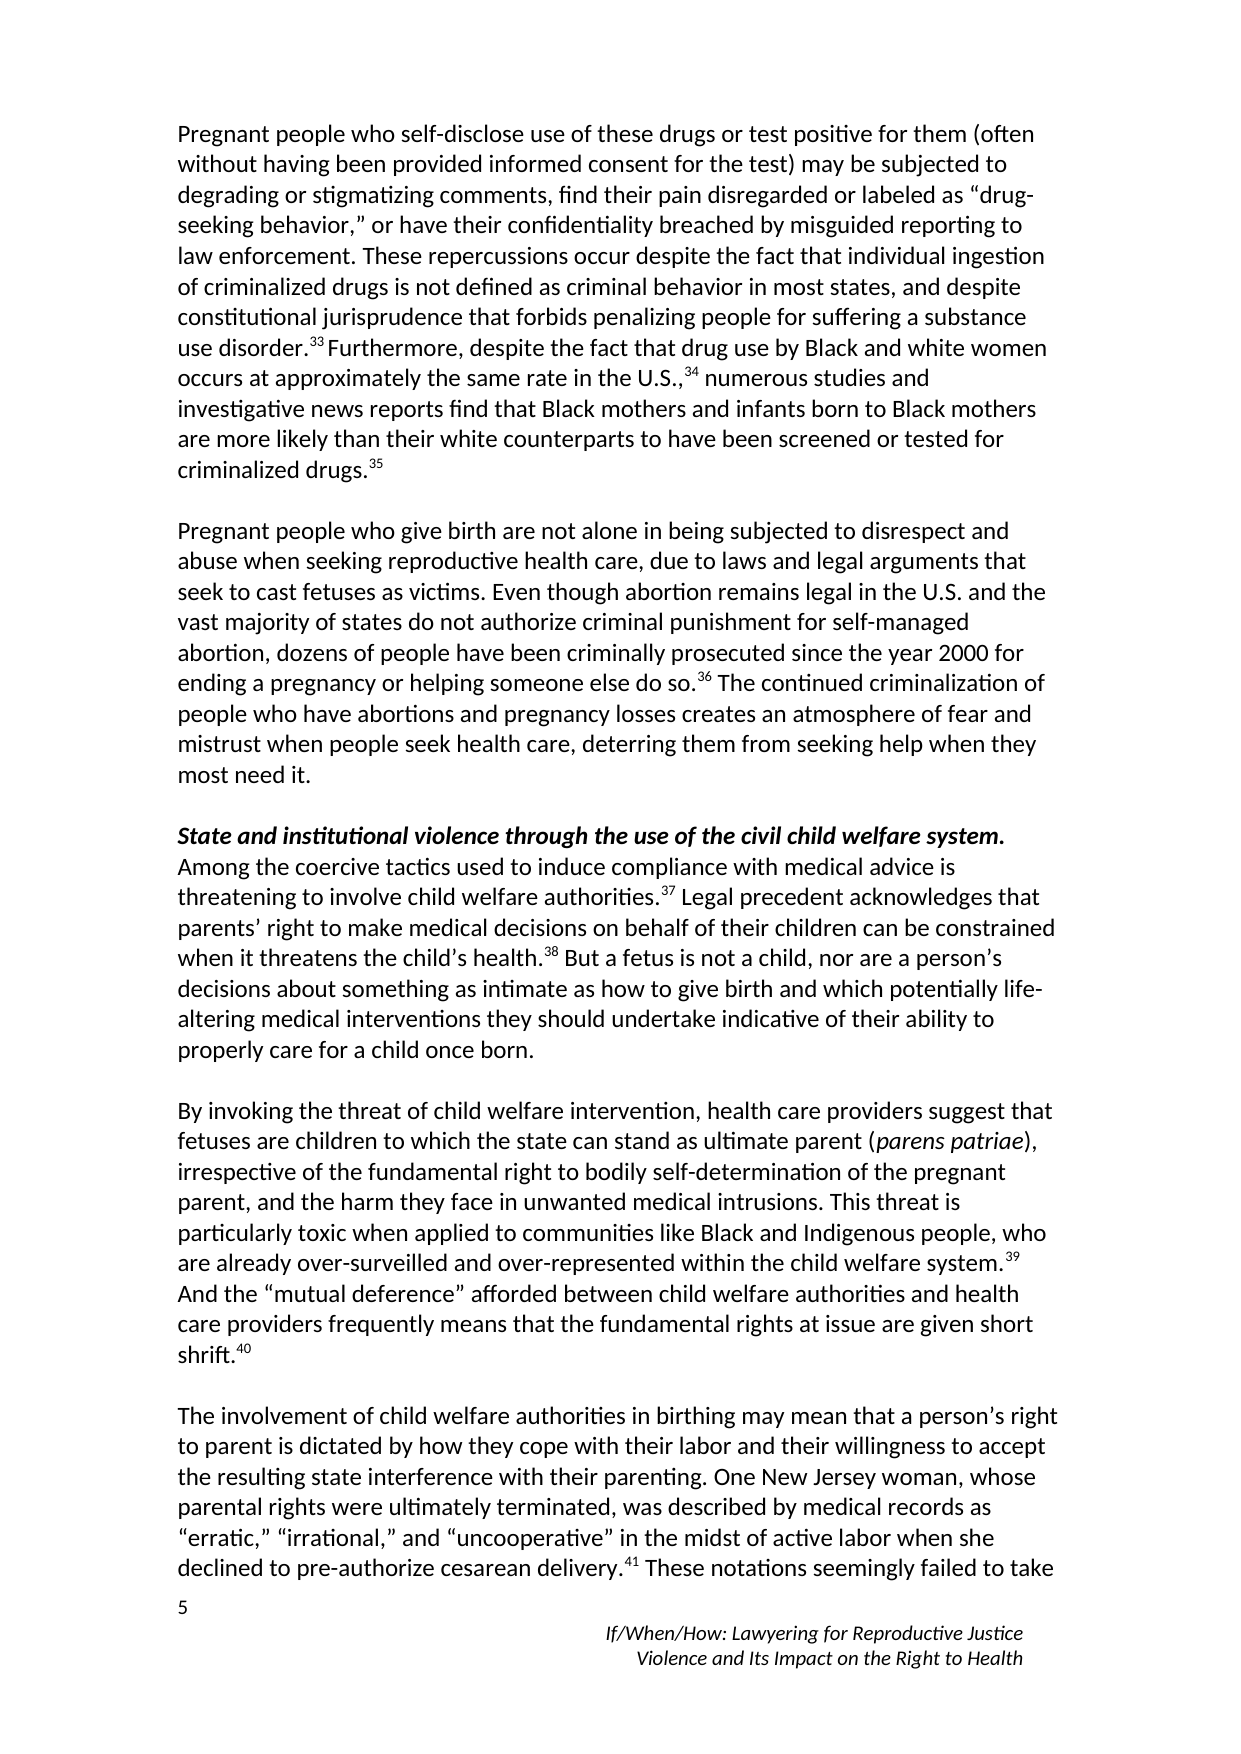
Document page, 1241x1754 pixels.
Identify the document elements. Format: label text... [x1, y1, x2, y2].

text Pregnant people who give birth are not alone in being subjected to disrespect and abuse when seeking reproductive health care, due to laws and legal arguments that seek to cast fetuses as victims. Even though abortion remains legal in the U.S. and the vast majority of states do not authorize criminal punishment for self-managed abortion, dozens of people have been criminally prosecuted since the year 2000 for ending a pregnancy or helping someone else do so. The continued criminalization of people who have abortions and pregnancy losses creates an atmosphere of fear and mistrust when people seek health care, deterring them from seeking help when they most need it. [177, 515, 1063, 789]
text Pregnant people who self-disclose use of these drugs or test positive for them (often without having been provided informed consent for the test) may be subjected to degrading or stigmatizing comments, find their pain disregarded or labeled as “drug-seeking behavior,” or have their confidentiality breached by misguided reporting to law enforcement. These repercussions occur despite the fact that individual ingestion of criminalized drugs is not defined as criminal behavior in most states, and despite constitutional jurisprudence that forbids penalizing people for suffering a substance use disorder. Furthermore, despite the fact that drug use by Black and white women occurs at approximately the same rate in the U.S., numerous studies and investigative news reports find that Black mothers and infants born to Black mothers are more likely than their white counterparts to have been screened or tested for criminalized drugs. [177, 118, 1063, 484]
text State and institutional violence through the use of the civil child welfare system. Among the coercive tactics used to induce compliance with medical advice is threatening to involve child welfare authorities. Legal precedent acknowledges that parents’ right to make medical decisions on behalf of their children can be constrained when it threatens the child’s health. But a fetus is not a child, nor are a person’s decisions about something as intimate as how to give birth and which potentially life-altering medical interventions they should undertake indicative of their ability to properly care for a child once born. [177, 820, 1063, 1064]
text By invoking the threat of child welfare intervention, health care providers suggest that fetuses are children to which the state can stand as ultimate parent (parens patriae), irrespective of the fundamental right to bodily self-determination of the pregnant parent, and the harm they face in unwanted medical intrusions. This threat is particularly toxic when applied to communities like Black and Indigenous people, who are already over-surveilled and over-represented within the child welfare system. And the “mutual deference” afforded between child welfare authorities and health care providers frequently means that the fundamental rights at issue are given short shrift. [177, 1095, 1063, 1369]
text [177, 1400, 1063, 1583]
